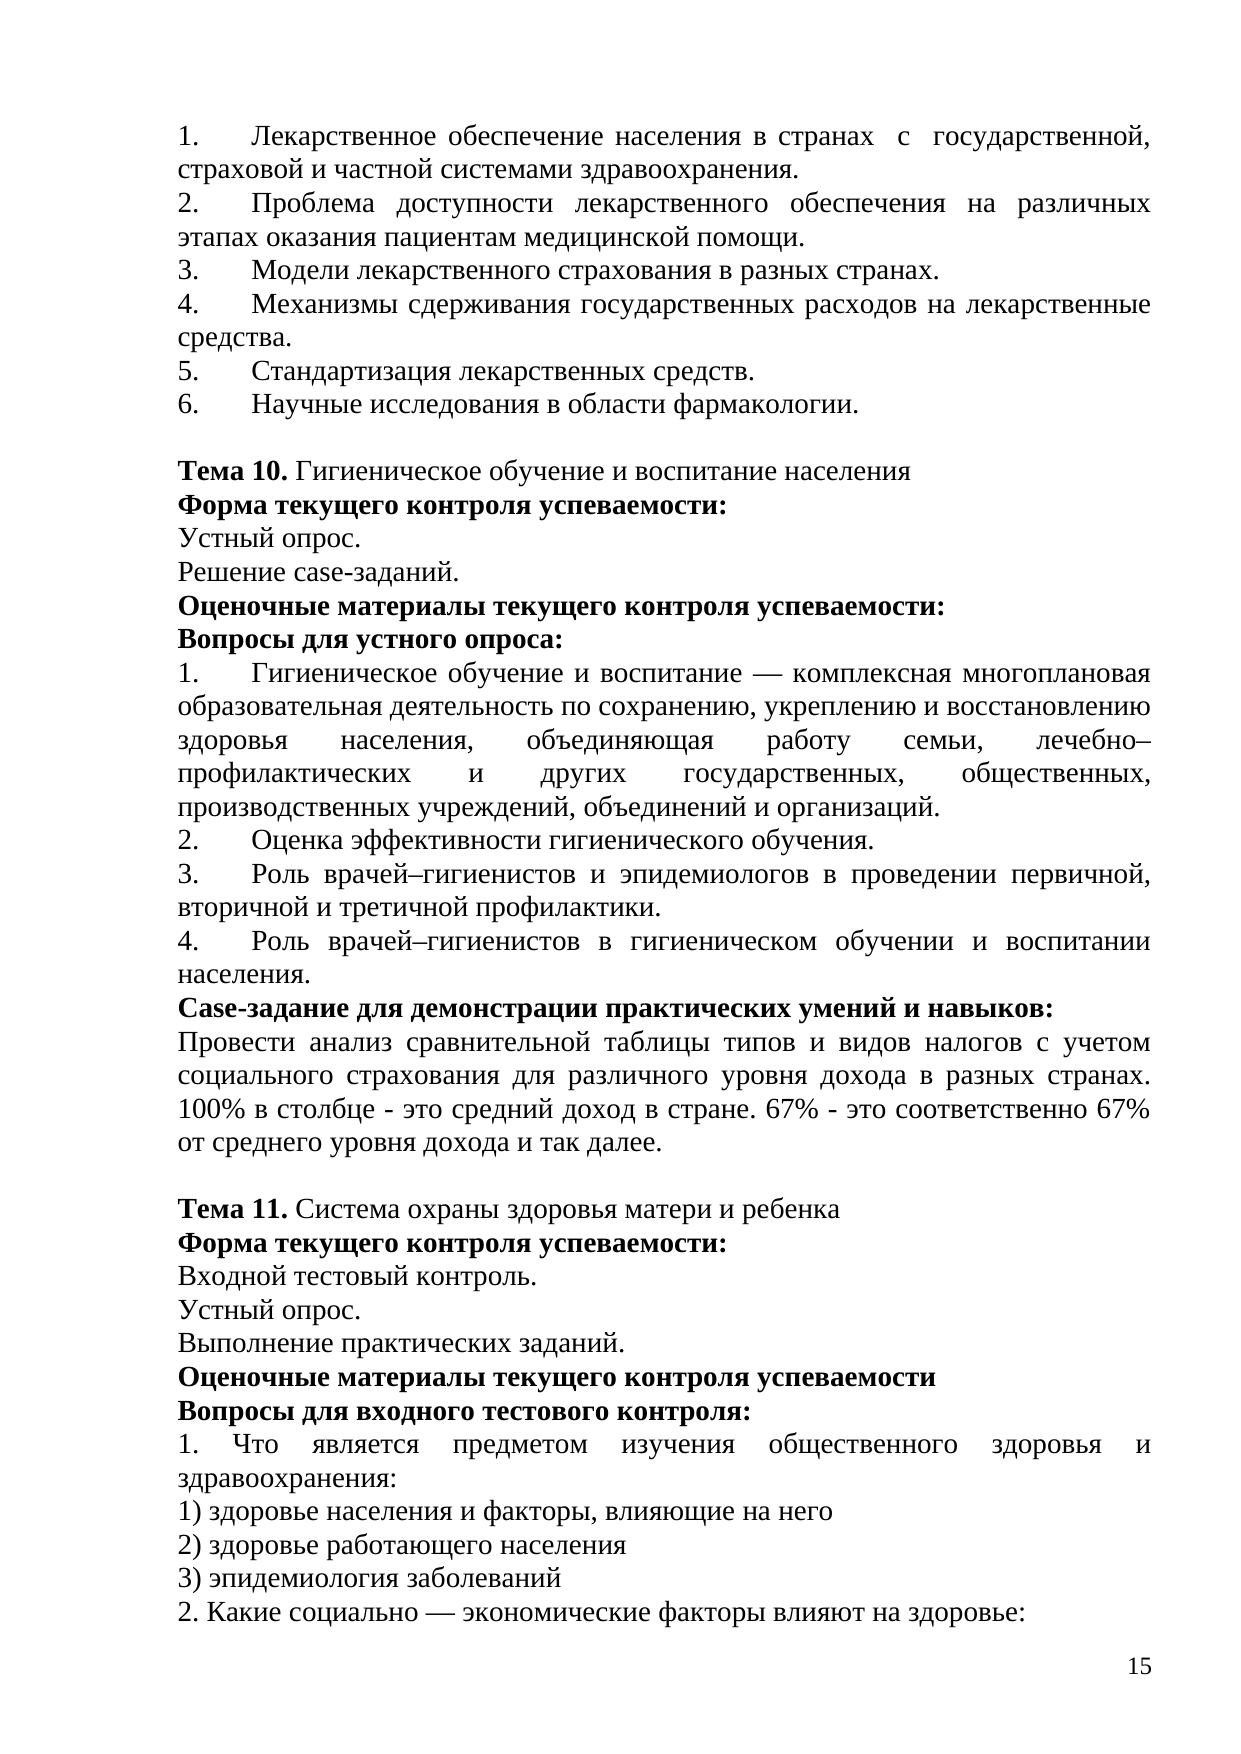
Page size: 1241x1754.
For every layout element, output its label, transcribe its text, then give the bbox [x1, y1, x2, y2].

text Провести анализ сравнительной таблицы типов и видов налогов с учетом социального страхования для различного уровня дохода в разных странах. 100% в столбце - это средний доход в стране. 67% - это соответственно 67% от среднего уровня дохода и так далее. [177, 1024, 1152, 1158]
list Роль врачей–гигиенистов в гигиеническом обучении и воспитании населения. [177, 923, 1152, 990]
text Тема 11. Система охраны здоровья матери и ребенка [177, 1191, 1152, 1225]
text Решение case-заданий. [177, 554, 1152, 588]
text Вопросы для входного тестового контроля: [177, 1393, 1152, 1426]
text Устный опрос. [177, 1292, 1152, 1326]
list Оценка эффективности гигиенического обучения. [177, 822, 1152, 856]
text Форма текущего контроля успеваемости: [177, 487, 1152, 521]
text Форма текущего контроля успеваемости: [177, 1225, 1152, 1258]
text 3) эпидемиология заболеваний [177, 1560, 1152, 1594]
list Стандартизация лекарственных средств. [177, 353, 1152, 386]
text 2) здоровье работающего населения [177, 1527, 1152, 1560]
text Оценочные материалы текущего контроля успеваемости: [177, 588, 1152, 621]
text Выполнение практических заданий. [177, 1326, 1152, 1359]
list Научные исследования в области фармакологии. [177, 386, 1152, 420]
text 1. Что является предметом изучения общественного здоровья и здравоохранения: [177, 1426, 1152, 1493]
list Модели лекарственного страхования в разных странах. [177, 252, 1152, 286]
text Тема 10. Гигиеническое обучение и воспитание населения [177, 453, 1152, 487]
list Проблема доступности лекарственного обеспечения на различных этапах оказания пациентам медицинской помощи. [177, 185, 1152, 252]
text Вопросы для устного опроса: [177, 621, 1152, 655]
text Входной тестовый контроль. [177, 1258, 1152, 1292]
text Оценочные материалы текущего контроля успеваемости [177, 1359, 1152, 1393]
text Case-задание для демонстрации практических умений и навыков: [177, 990, 1152, 1024]
text 1) здоровье населения и факторы, влияющие на него [177, 1493, 1152, 1527]
list Роль врачей–гигиенистов и эпидемиологов в проведении первичной, вторичной и третичной профилактики. [177, 856, 1152, 923]
list Механизмы сдерживания государственных расходов на лекарственные средства. [177, 286, 1152, 353]
text Устный опрос. [177, 521, 1152, 554]
text 2. Какие социально — экономические факторы влияют на здоровье: [177, 1594, 1152, 1627]
list Лекарственное обеспечение населения в странах с государственной, страховой и частной системами здравоохранения. [177, 118, 1152, 185]
list Гигиеническое обучение и воспитание — комплексная многоплановая образовательная деятельность по сохранению, укреплению и восстановлению здоровья населения, объединяющая работу семьи, лечебно–профилактических и других государственных, общественных, производственных учреждений, объединений и организаций. [177, 655, 1152, 822]
